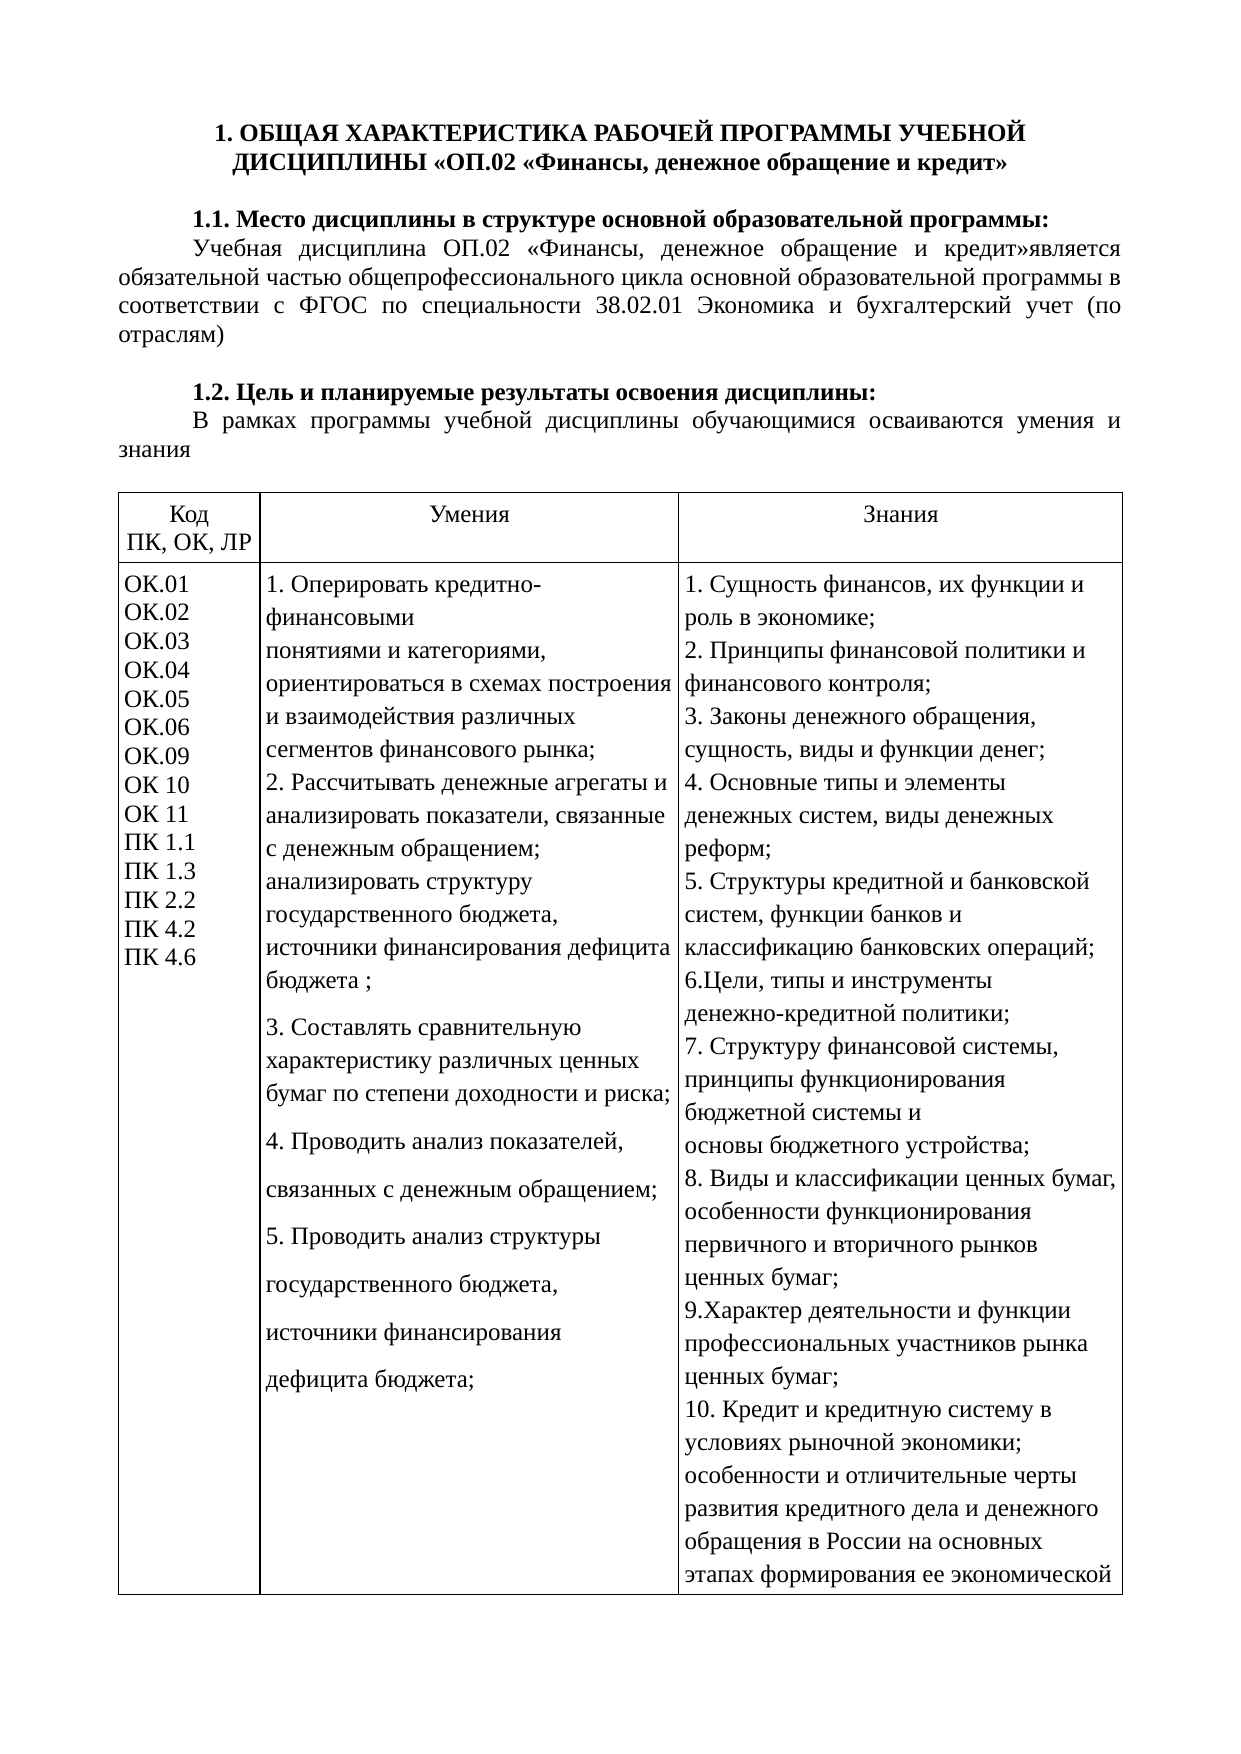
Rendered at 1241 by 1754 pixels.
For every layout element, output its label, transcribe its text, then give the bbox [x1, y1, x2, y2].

text 1. ОБЩАЯ ХАРАКТЕРИСТИКА РАБОЧЕЙ ПРОГРАММЫ УЧЕБНОЙ ДИСЦИПЛИНЫ «ОП.02 «Финансы, денежное обращение и кредит» [118, 118, 1122, 176]
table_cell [119, 563, 259, 1594]
text 1.1. Место дисциплины в структуре основной образовательной программы: [118, 204, 1122, 233]
text Учебная дисциплина ОП.02 «Финансы, денежное обращение и кредит»является обязательной частью общепрофессионального цикла основной образовательной программы в соответствии с ФГОС по специальности 38.02.01 Экономика и бухгалтерский учет (по отраслям) [118, 233, 1122, 348]
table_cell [679, 563, 1122, 1594]
table_header Умения [261, 493, 678, 562]
text В рамках программы учебной дисциплины обучающимися осваиваются умения и знания [118, 406, 1122, 463]
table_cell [261, 563, 678, 1594]
text 1.2. Цель и планируемые результаты освоения дисциплины: [118, 377, 1122, 406]
table_header Знания [679, 493, 1122, 562]
table_header Код ПК, ОК, ЛР [119, 493, 259, 562]
